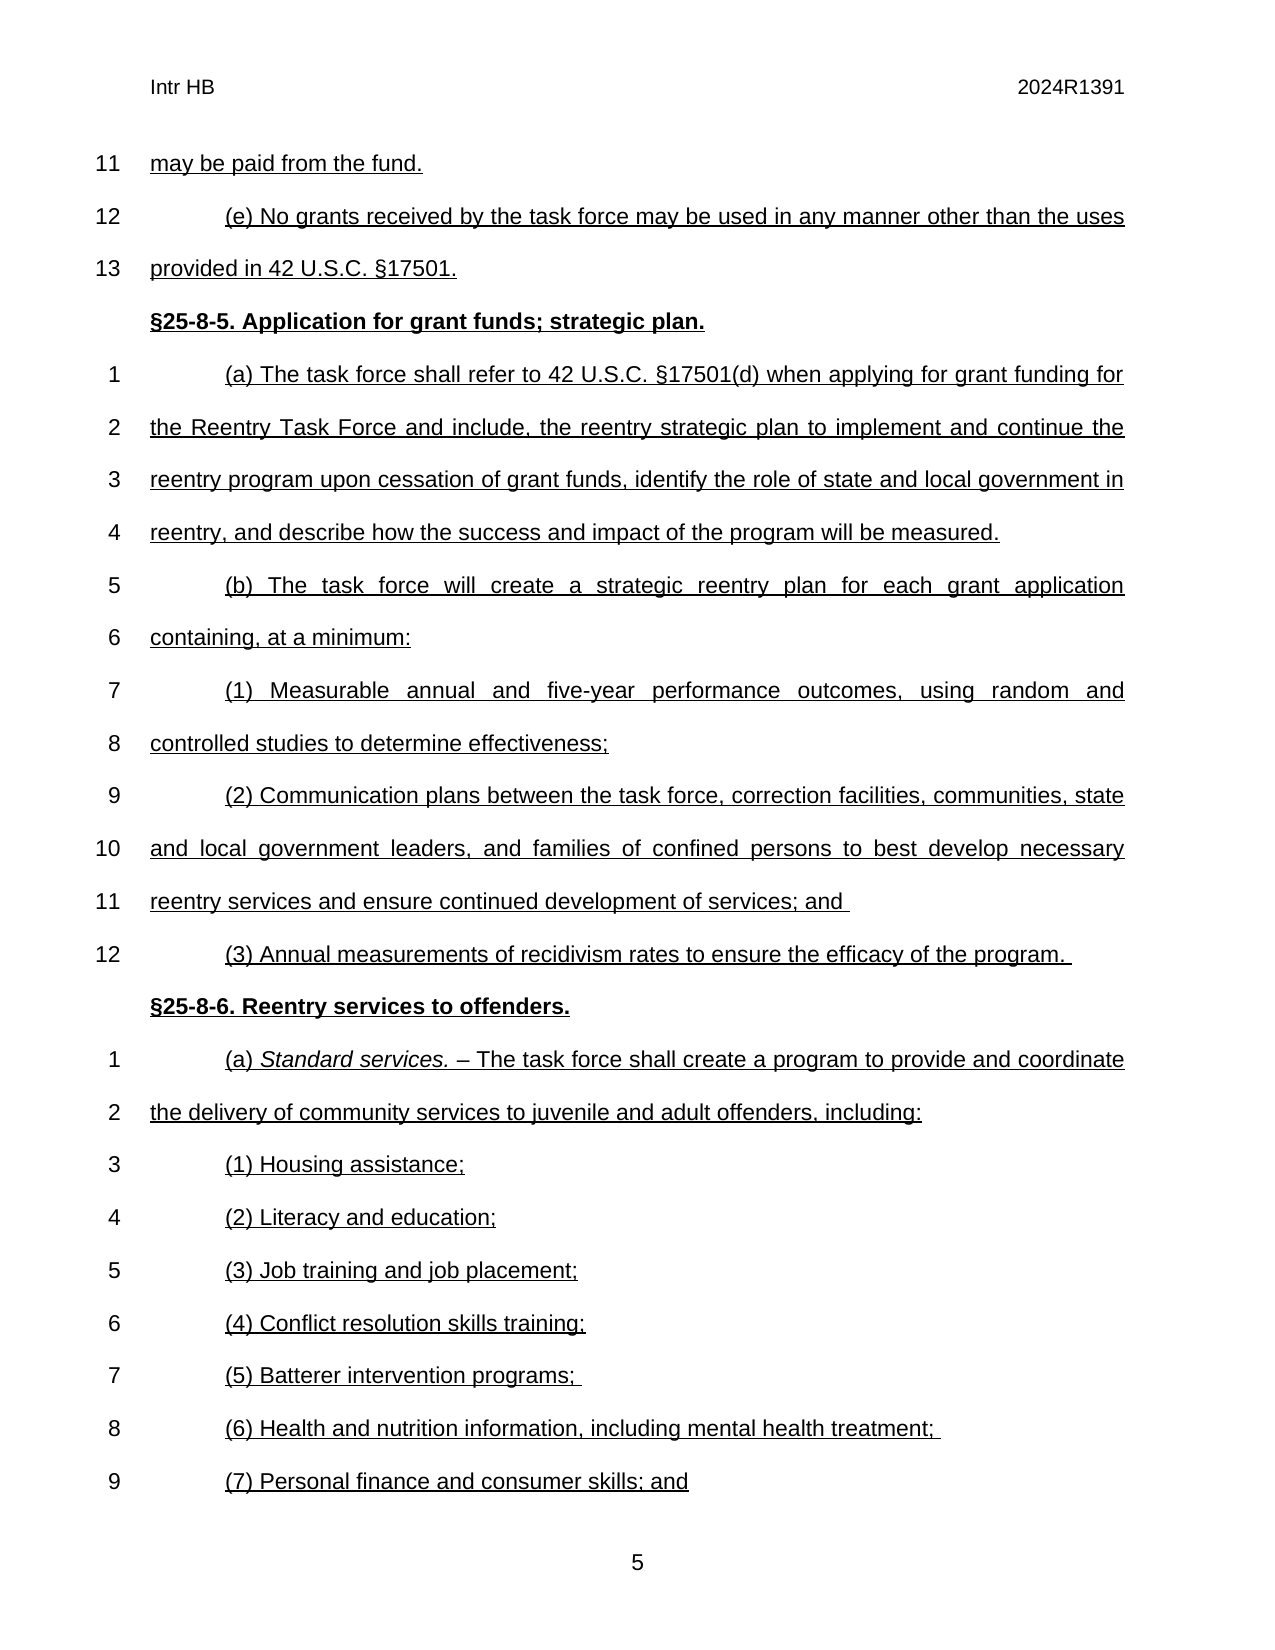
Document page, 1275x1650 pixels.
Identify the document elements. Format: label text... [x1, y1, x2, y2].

text (1) Measurable annual and five-year performance outcomes, using random and controlled studies to determine effectiveness; [150, 677, 1125, 756]
text (a) The task force shall refer to 42 U.S.C. §17501(d) when applying for grant funding for the Reentry Task Force and include, the reentry strategic plan to implement and continue the reentry program upon cessation of grant funds, identify the role of state and local government in reentry, and describe how the success and impact of the program will be measured. [150, 438, 1125, 545]
text (3) Job training and job placement; [150, 1257, 1125, 1283]
text (2) Literacy and education; [150, 1204, 1125, 1231]
text (2) Communication plans between the task force, correction facilities, communities, state and local government leaders, and families of confined persons to best develop necessary reentry services and ensure continued development of services; and [150, 859, 1125, 914]
text (3) Annual measurements of recidivism rates to ensure the efficacy of the program. [150, 941, 1125, 967]
text (e) No grants received by the task force may be used in any manner other than the uses provided in 42 U.S.C. §17501. [150, 203, 1125, 282]
subtitle §25-8-5. Application for grant funds; strategic plan. [150, 308, 1125, 334]
text (b) The task force will create a strategic reentry plan for each grant application containing, at a minimum: [150, 572, 1125, 651]
text (4) Conflict resolution skills training; [150, 1309, 1125, 1336]
text (a) Standard services. – The task force shall create a program to provide and coordinate the delivery of community services to juvenile and adult offenders, including: [150, 1046, 1125, 1125]
text (5) Batterer intervention programs; [150, 1362, 1125, 1389]
text (2) Communication plans between the task force, correction facilities, communities, state and local government leaders, and families of confined persons to best develop necessary reentry services and ensure continued development of services; and [150, 782, 1125, 858]
text (7) Personal finance and consumer skills; and [150, 1468, 1125, 1494]
text (a) The task force shall refer to 42 U.S.C. §17501(d) when applying for grant funding for the Reentry Task Force and include, the reentry strategic plan to implement and continue the reentry program upon cessation of grant funds, identify the role of state and local government in reentry, and describe how the success and impact of the program will be measured. [150, 361, 1125, 436]
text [150, 150, 1125, 176]
text (1) Housing assistance; [150, 1151, 1125, 1178]
subtitle §25-8-6. Reentry services to offenders. [150, 993, 1125, 1020]
text (6) Health and nutrition information, including mental health treatment; [150, 1415, 1125, 1441]
